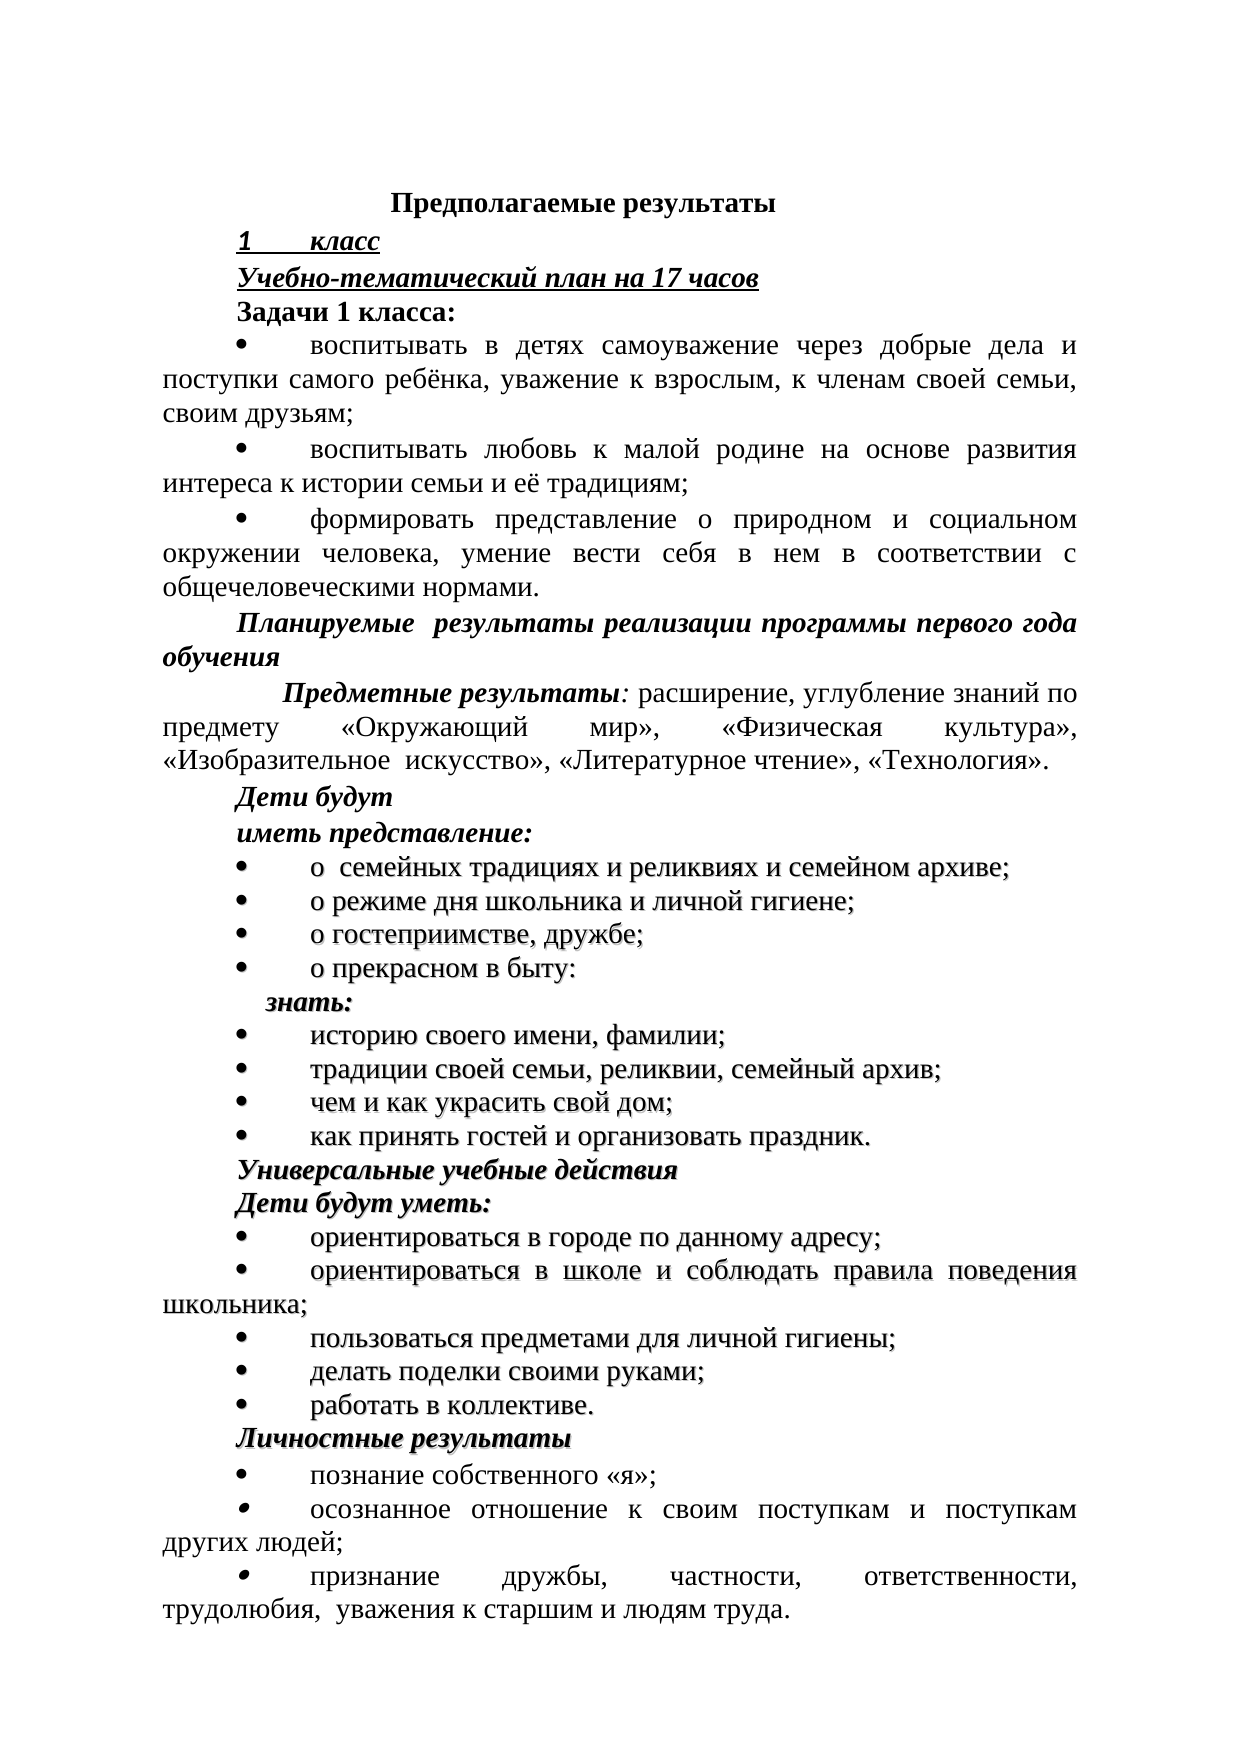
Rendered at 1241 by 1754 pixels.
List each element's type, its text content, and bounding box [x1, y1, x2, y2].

text Учебно-тематический план на 17 часов [162, 260, 1078, 294]
title Универсальные учебные действия [162, 1152, 1078, 1185]
text Планируемые результаты реализации программы первого года обучения [162, 605, 1078, 672]
title о режиме дня школьника и личной гигиене; [162, 883, 1078, 916]
text Предполагаемые результаты [89, 185, 1078, 219]
title о гостеприимстве, дружбе; [162, 916, 1078, 950]
title о семейных традициях и реликвиях и семейном архиве; [162, 849, 1078, 883]
title как принять гостей и организовать праздник. [162, 1118, 1078, 1152]
title делать поделки своими руками; [162, 1353, 1078, 1387]
title ориентироваться в городе по данному адресу; [162, 1219, 1078, 1252]
text Предметные результаты: расширение, углубление знаний по предмету «Окружающий мир», «Физическая культура», «Изобразительное искусство», «Литературное чтение», «Технология». [162, 675, 1078, 776]
list познание собственного «я»; [162, 1457, 1078, 1491]
title работать в коллективе. [162, 1387, 1078, 1421]
text Задачи 1 класса: [162, 294, 1078, 327]
list класс [162, 222, 1078, 257]
title Дети будут уметь: [162, 1185, 1078, 1219]
title пользоваться предметами для личной гигиены; [162, 1320, 1078, 1353]
title традиции своей семьи, реликвии, семейный архив; [162, 1051, 1078, 1084]
text иметь представление: [162, 816, 1078, 849]
list признание дружбы, частности, ответственности, трудолюбия, уважения к старшим и людям труда. [162, 1558, 1078, 1625]
title историю своего имени, фамилии; [162, 1017, 1078, 1051]
text Дети будут [162, 779, 1078, 812]
list воспитывать любовь к малой родине на основе развития интереса к истории семьи и её традициям; [162, 431, 1078, 498]
title чем и как украсить свой дом; [162, 1084, 1078, 1118]
title Личностные результаты [162, 1421, 1078, 1454]
list формировать представление о природном и социальном окружении человека, умение вести себя в нем в соответствии с общечеловеческими нормами. [162, 501, 1078, 602]
title о прекрасном в быту: [162, 950, 1078, 984]
title знать: [162, 984, 1078, 1017]
list осознанное отношение к своим поступкам и поступкам других людей; [162, 1491, 1078, 1558]
title ориентироваться в школе и соблюдать правила поведения школьника; [162, 1252, 1078, 1320]
list воспитывать в детях самоуважение через добрые дела и поступки самого ребёнка, уважение к взрослым, к членам своей семьи, своим друзьям; [162, 327, 1078, 428]
